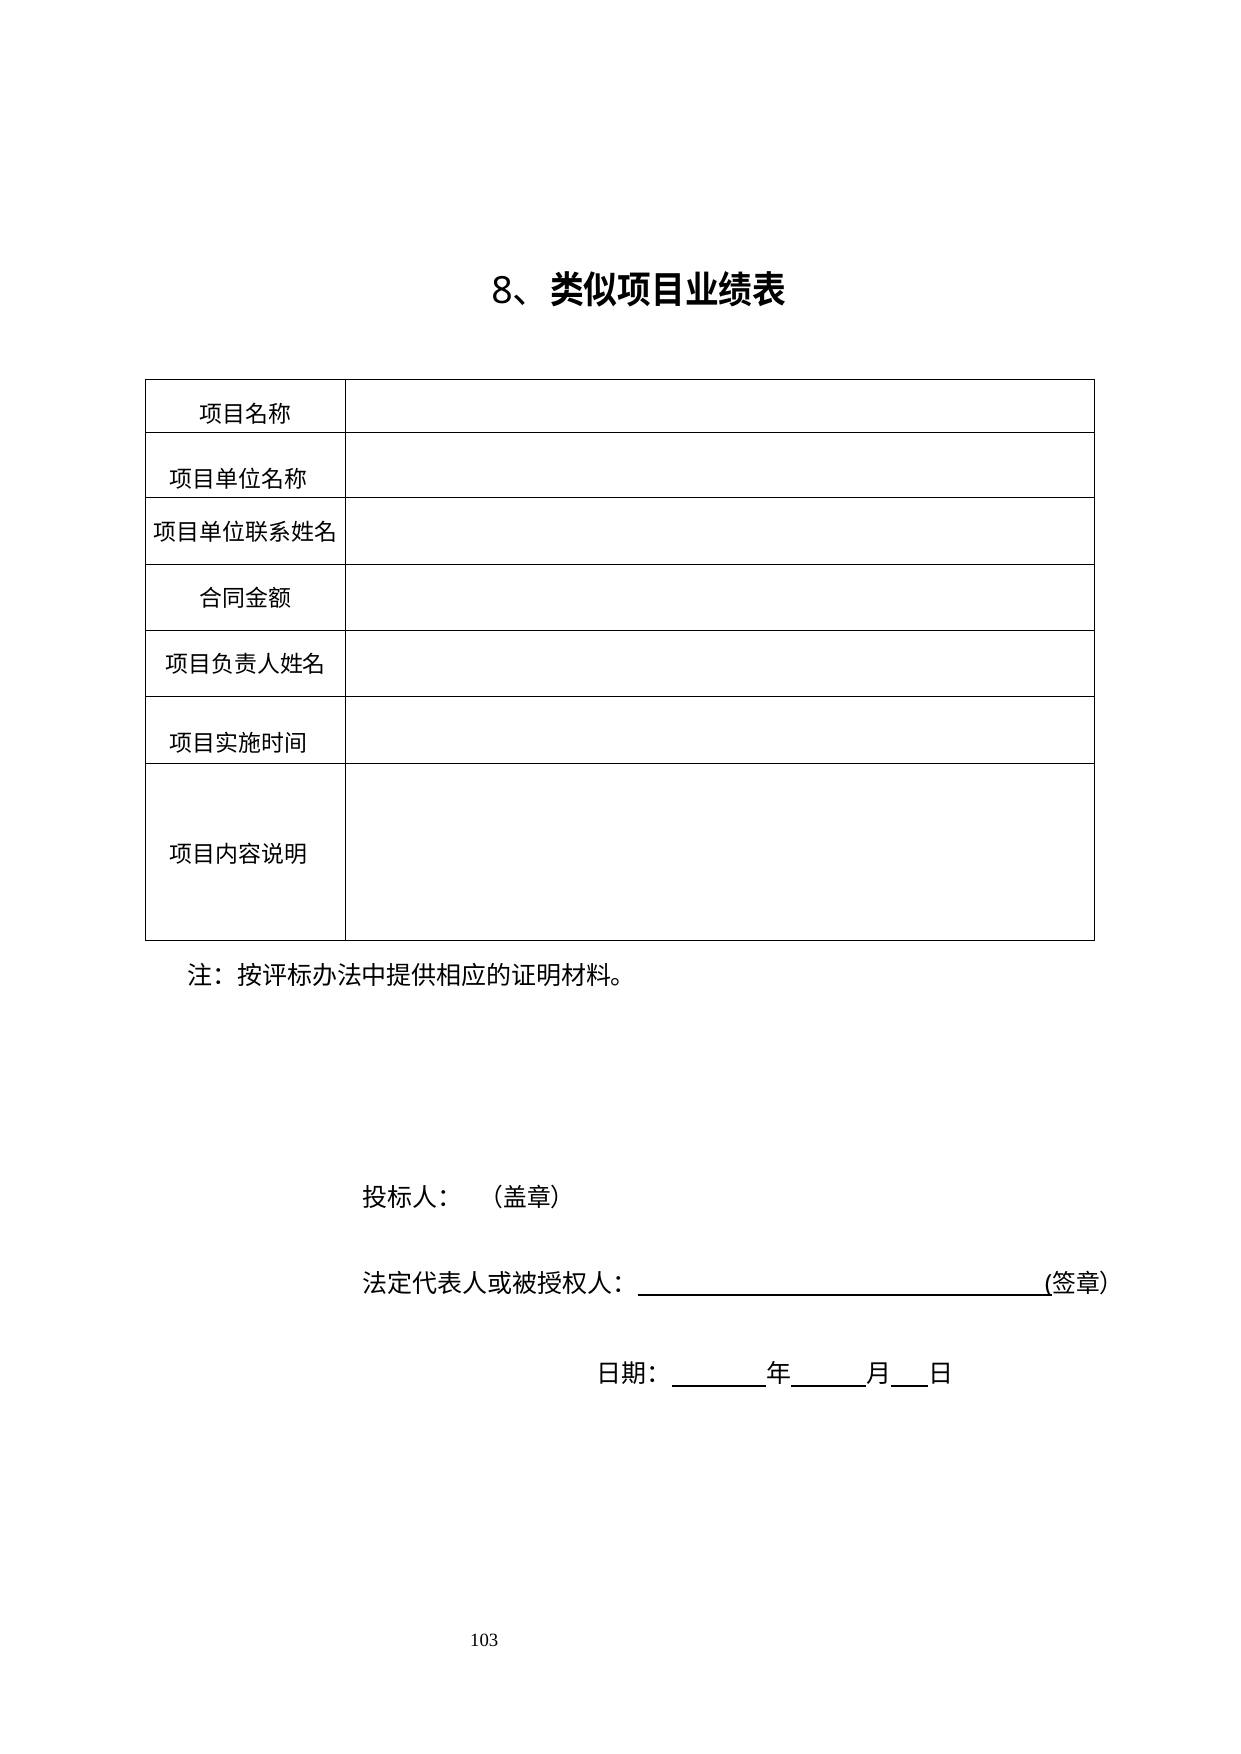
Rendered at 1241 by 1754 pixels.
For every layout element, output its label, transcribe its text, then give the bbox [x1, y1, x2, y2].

table_cell [346, 631, 1094, 696]
table_cell [346, 498, 1094, 563]
table_cell 合同金额 [146, 565, 345, 629]
table_cell [346, 565, 1094, 629]
text 注：按评标办法中提供相应的证明材料。 [187, 941, 1053, 1006]
table_header [346, 380, 1094, 432]
table_cell [346, 433, 1094, 497]
table_header 项目名称 [146, 380, 345, 432]
table_cell [346, 697, 1094, 763]
table_cell 项目单位联系姓名及联系方式 [146, 498, 345, 563]
list 法定代表人或被授权人： (签章） [362, 1249, 1040, 1314]
table_cell 项目实施时间 [146, 697, 345, 763]
table_cell 项目负责人姓名 [146, 631, 345, 696]
table_cell [346, 764, 1094, 940]
list 日期： 年 月 日 [597, 1339, 1053, 1404]
list 8、类似项目业绩表 [237, 255, 1039, 320]
list 投标人： （盖章） [362, 1163, 1040, 1228]
table_cell 项目单位名称 [146, 433, 345, 497]
table_cell 项目内容说明 [146, 764, 345, 940]
